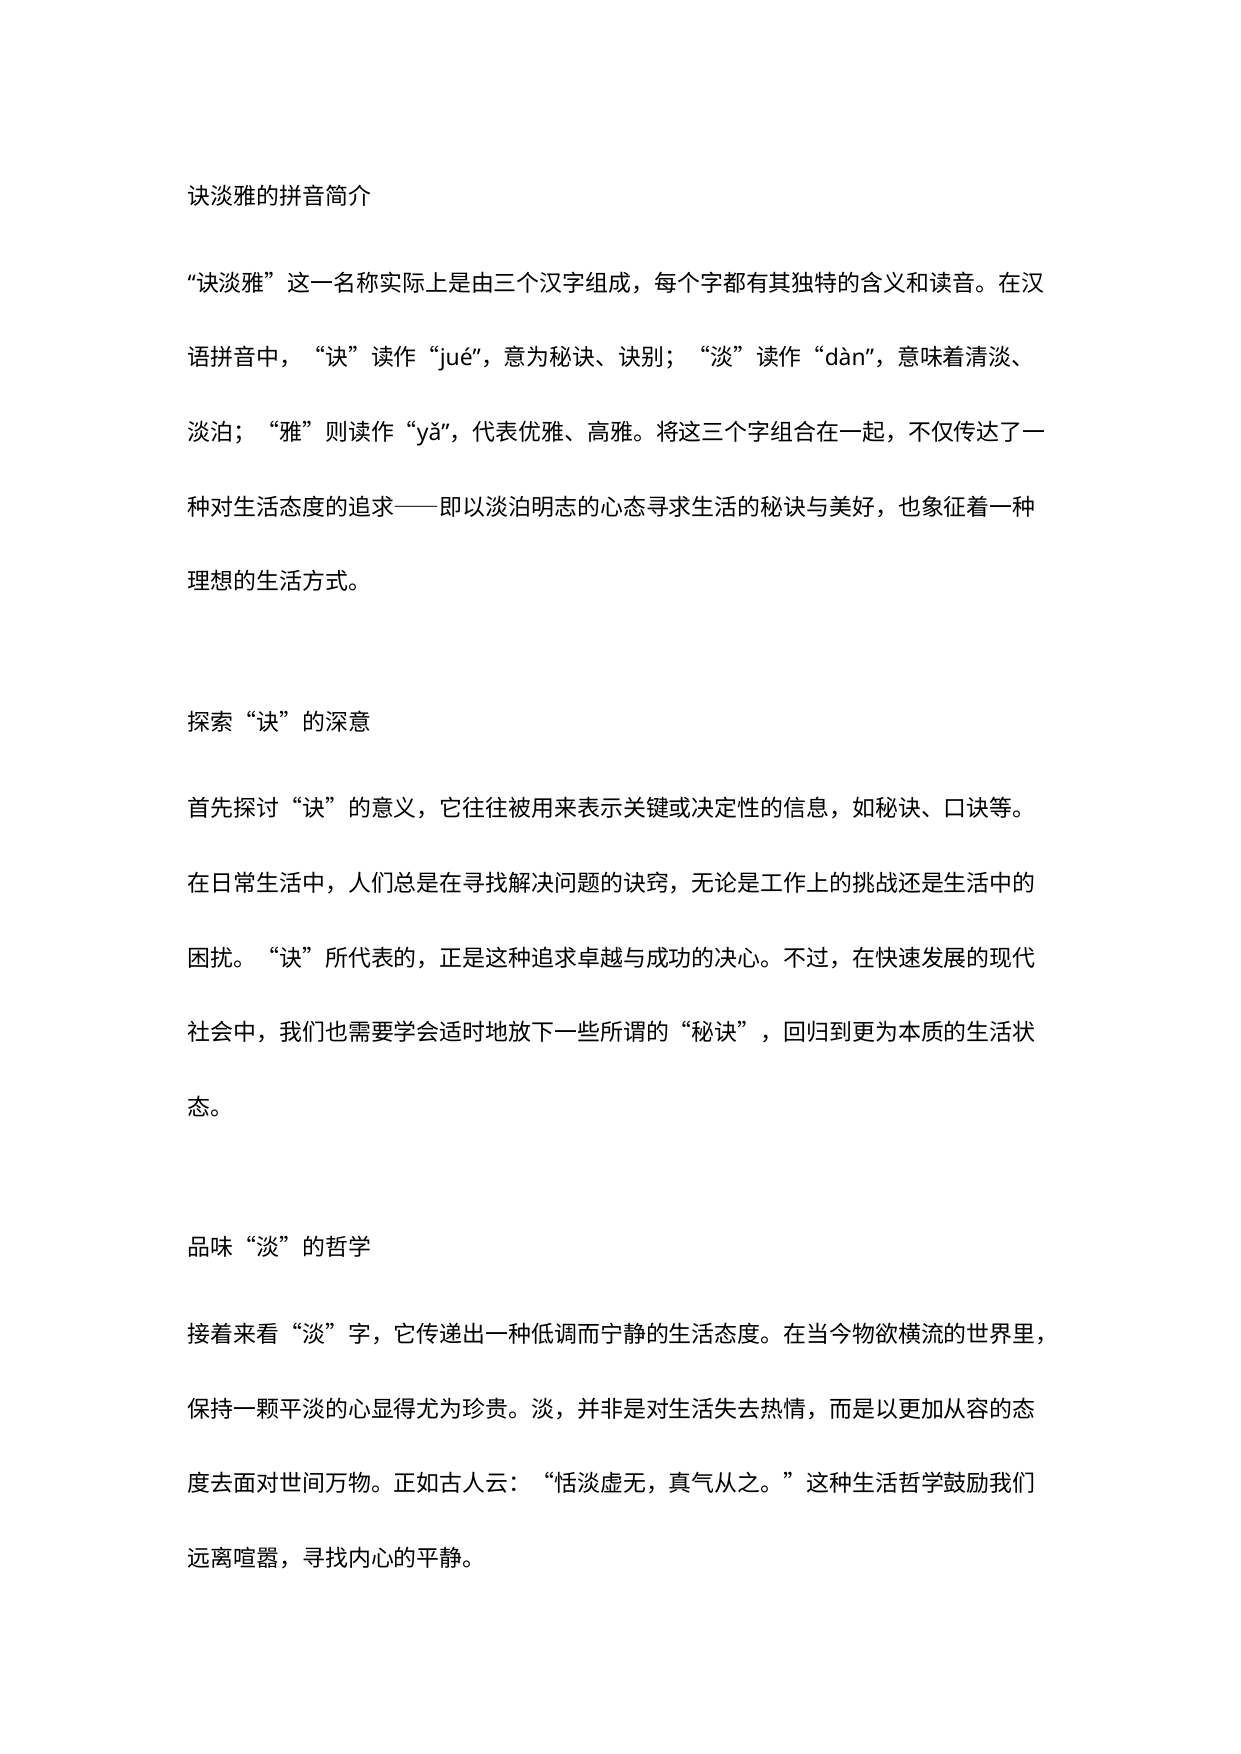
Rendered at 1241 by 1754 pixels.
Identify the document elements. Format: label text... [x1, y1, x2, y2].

text 品味“淡”的哲学 [187, 1213, 1053, 1278]
text 探索“诀”的深意 [187, 688, 1053, 753]
text “诀淡雅”这一名称实际上是由三个汉字组成，每个字都有其独特的含义和读音。在汉语拼音中，“诀”读作“jué”，意为秘诀、诀别；“淡”读作“dàn”，意味着清淡、淡泊；“雅”则读作“yǎ”，代表优雅、高雅。将这三个字组合在一起，不仅传达了一种对生活态度的追求——即以淡泊明志的心态寻求生活的秘诀与美好，也象征着一种理想的生活方式。 [187, 248, 1053, 612]
text 接着来看“淡”字，它传递出一种低调而宁静的生活态度。在当今物欲横流的世界里，保持一颗平淡的心显得尤为珍贵。淡，并非是对生活失去热情，而是以更加从容的态度去面对世间万物。正如古人云：“恬淡虚无，真气从之。”这种生活哲学鼓励我们远离喧嚣，寻找内心的平静。 [187, 1300, 1053, 1589]
text 诀淡雅的拼音简介 [187, 162, 1053, 227]
text 首先探讨“诀”的意义，它往往被用来表示关键或决定性的信息，如秘诀、口诀等。在日常生活中，人们总是在寻找解决问题的诀窍，无论是工作上的挑战还是生活中的困扰。“诀”所代表的，正是这种追求卓越与成功的决心。不过，在快速发展的现代社会中，我们也需要学会适时地放下一些所谓的“秘诀”，回归到更为本质的生活状态。 [187, 774, 1053, 1138]
